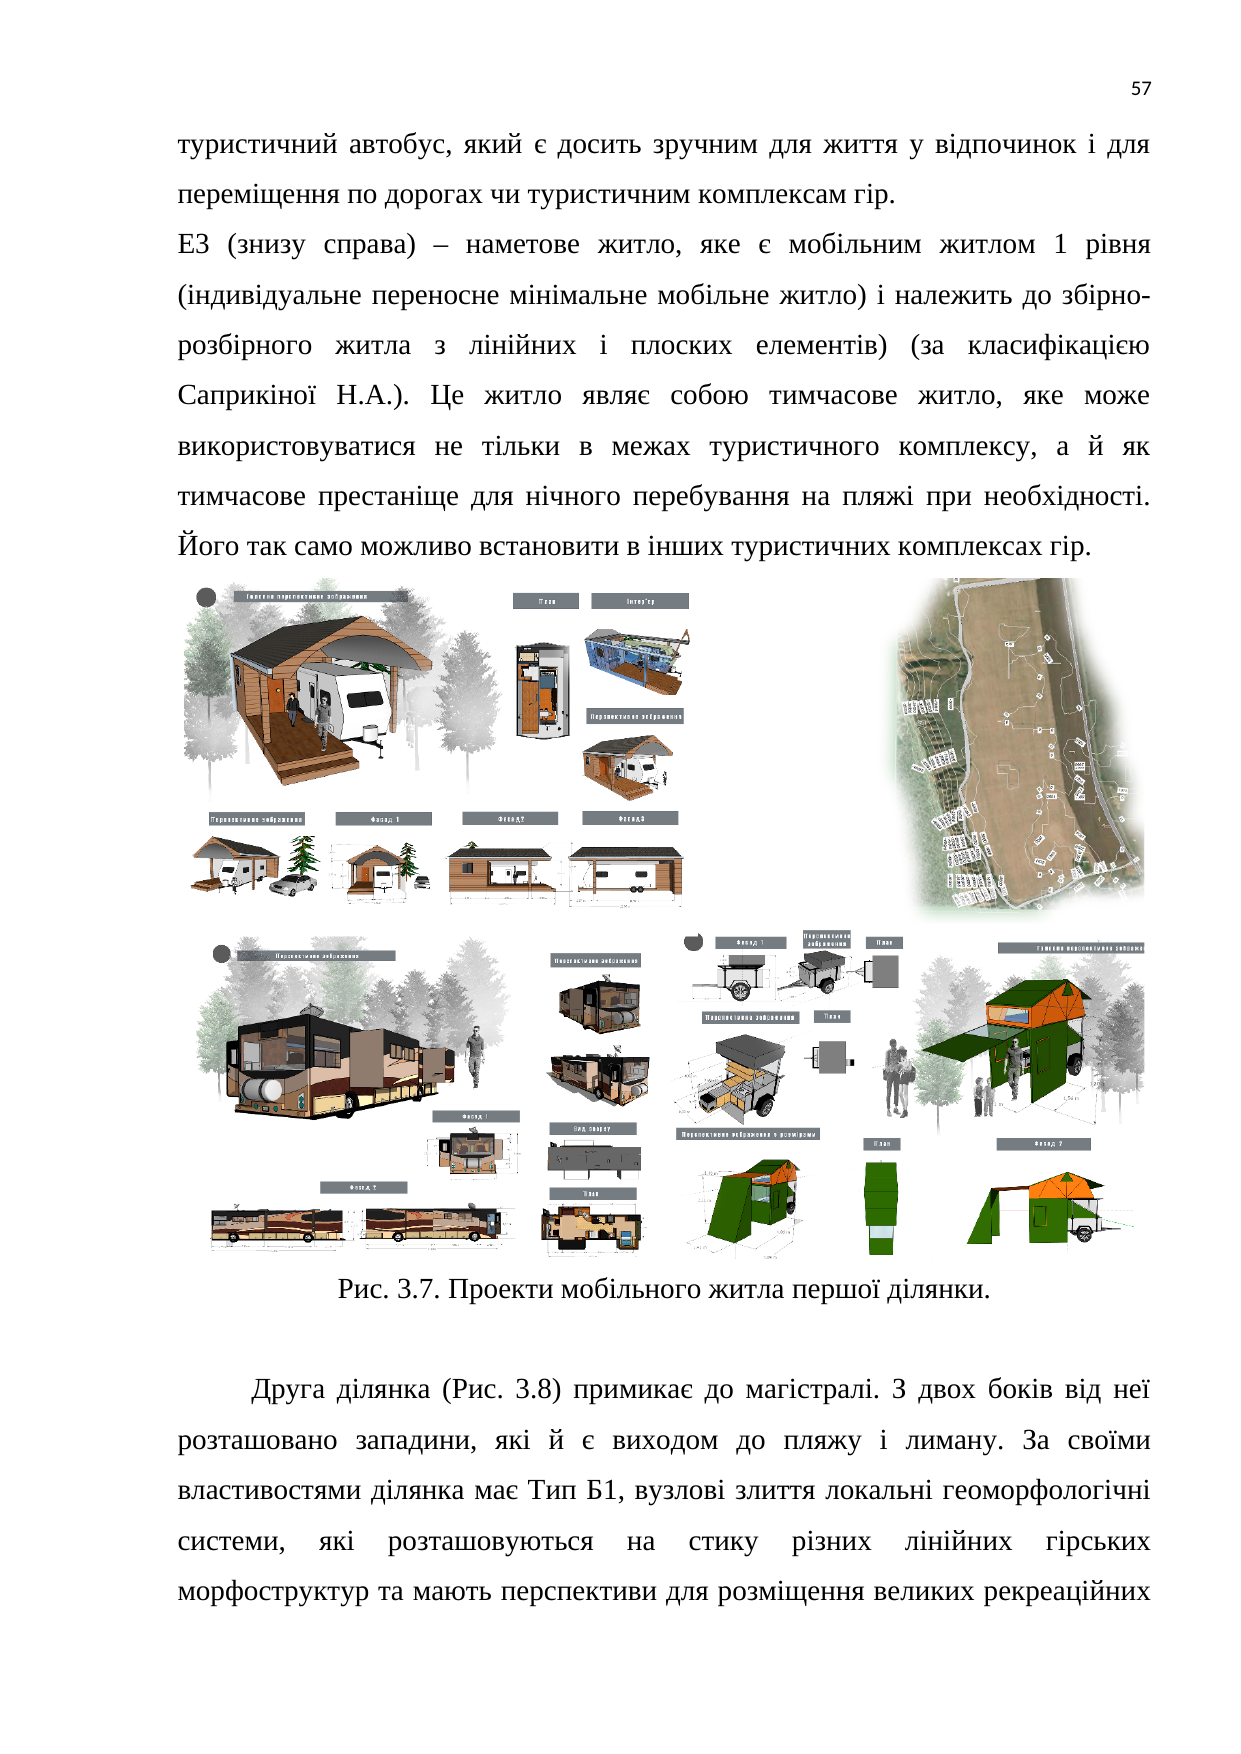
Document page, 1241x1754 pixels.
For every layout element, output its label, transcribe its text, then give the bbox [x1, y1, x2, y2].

text Рис. 3.7. Проекти мобільного житла першої ділянки. [177, 1271, 1152, 1304]
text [177, 1372, 1152, 1606]
text Е3 (знизу справа) – наметове житло, яке є мобільним житлом 1 рівня (індивідуальне переносне мінімальне мобільне житло) і належить до збірно-розбірного житла з лінійних і плоских елементів) (за класифікацією Саприкіної Н.А.). Це житло являє собою тимчасове житло, яке може використовуватися не тільки в межах туристичного комплексу, а й як тимчасове престаніще для нічного перебування на пляжі при необхідності. Його так само можливо встановити в інших туристичних комплексах гір. [177, 226, 1152, 562]
picture [177, 578, 1145, 1259]
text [177, 126, 1152, 210]
